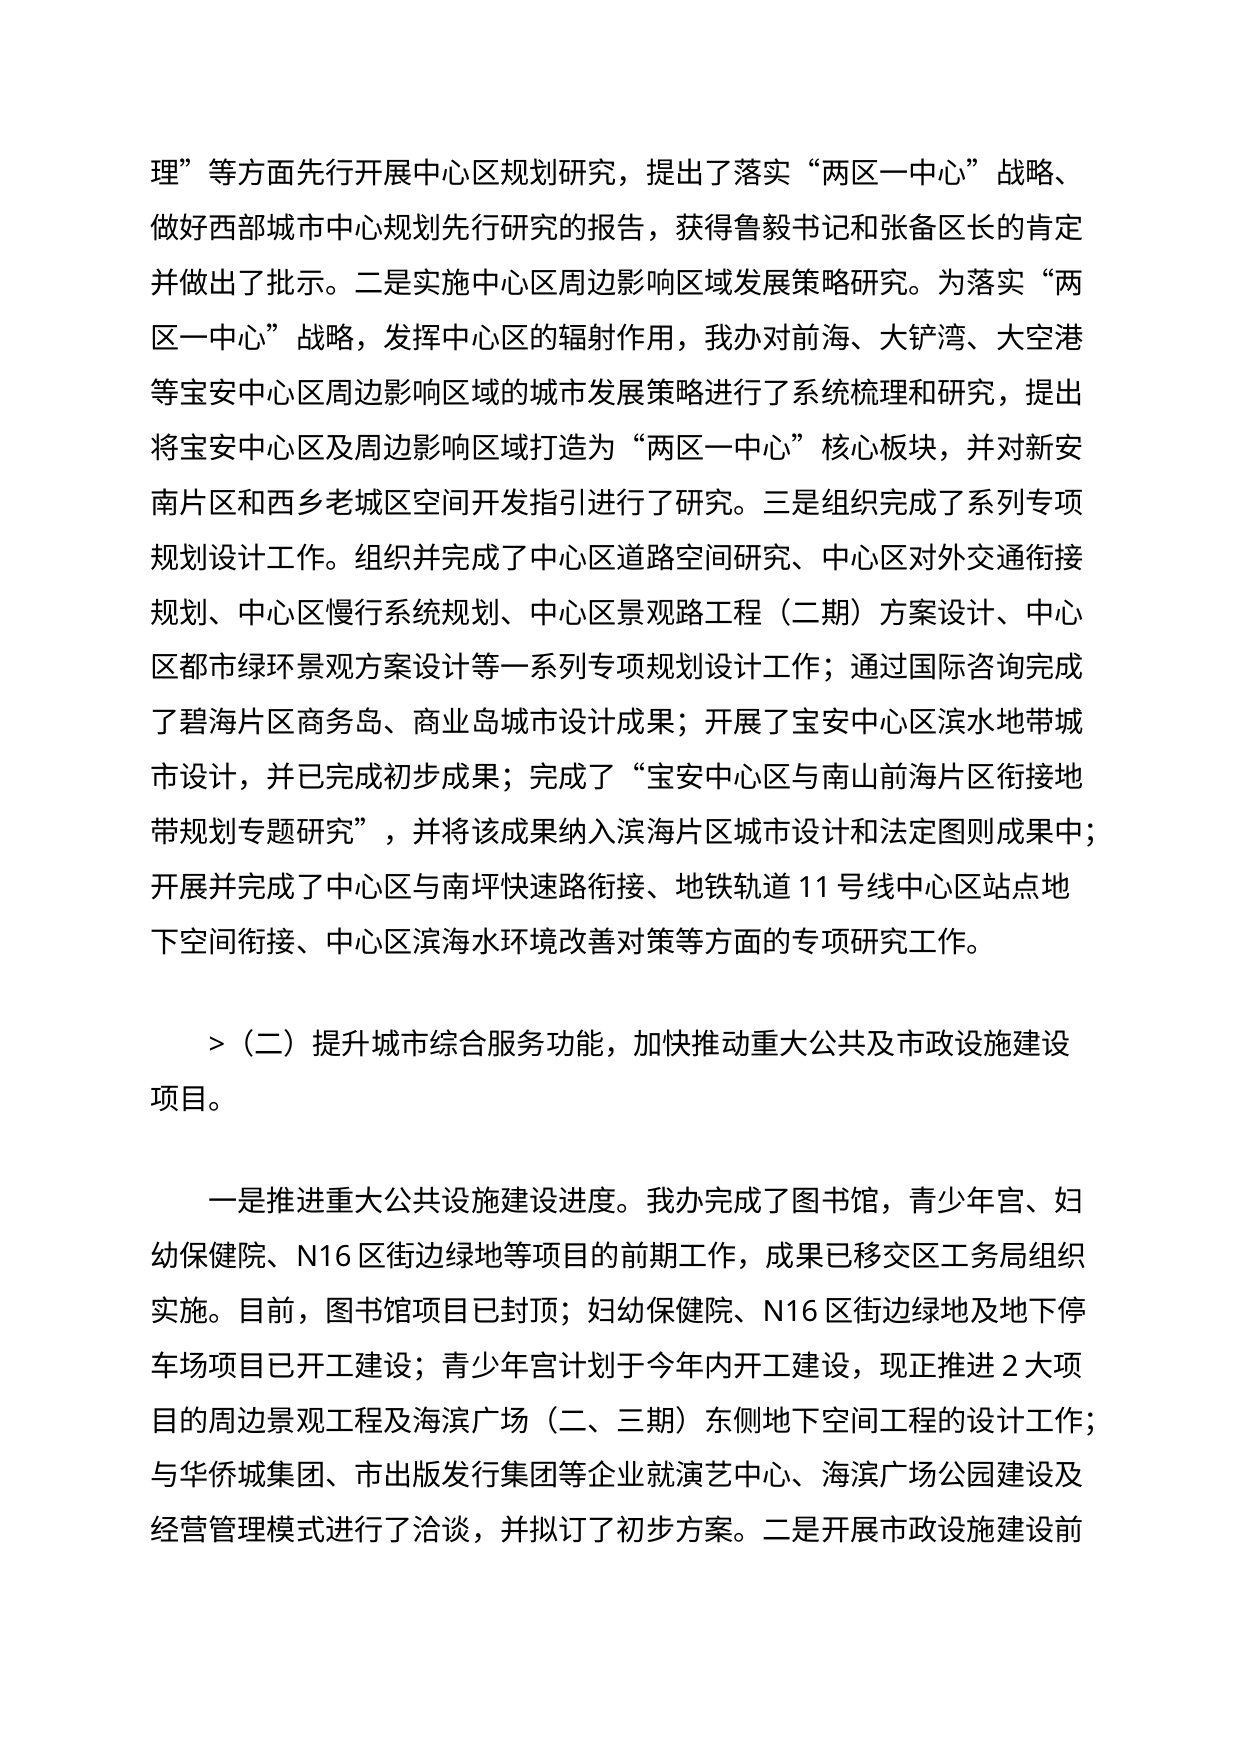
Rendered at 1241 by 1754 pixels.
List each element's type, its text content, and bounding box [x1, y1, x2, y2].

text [150, 150, 1090, 961]
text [150, 1177, 1090, 1549]
text >（二）提升城市综合服务功能，加快推动重大公共及市政设施建设项目。 [150, 1020, 1090, 1118]
